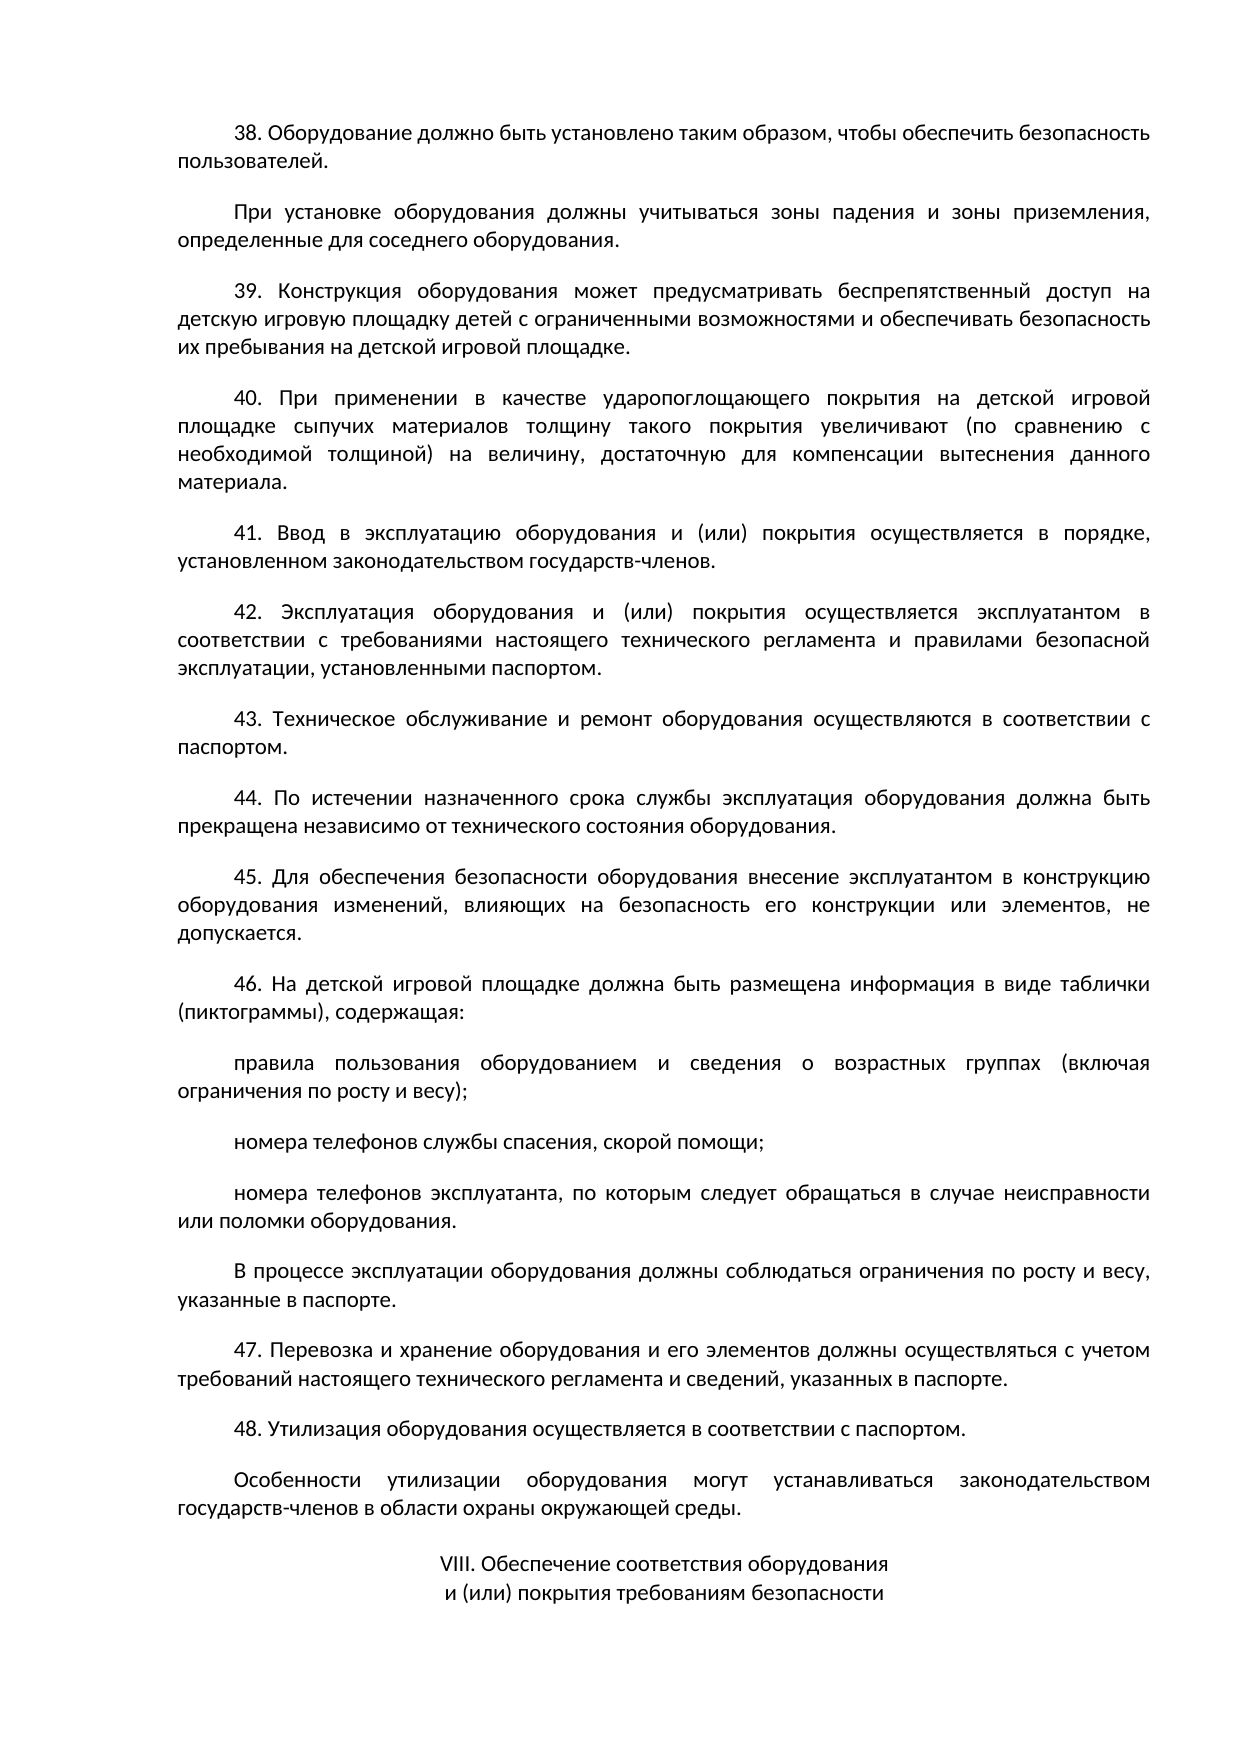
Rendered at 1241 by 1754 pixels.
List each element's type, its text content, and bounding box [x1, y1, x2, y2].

text 38. Оборудование должно быть установлено таким образом, чтобы обеспечить безопасность пользователей. [177, 118, 1152, 174]
text правила пользования оборудованием и сведения о возрастных группах (включая ограничения по росту и весу); [177, 1048, 1152, 1104]
text номера телефонов службы спасения, скорой помощи; [177, 1127, 1152, 1155]
text 43. Техническое обслуживание и ремонт оборудования осуществляются в соответствии с паспортом. [177, 704, 1152, 760]
text В процессе эксплуатации оборудования должны соблюдаться ограничения по росту и весу, указанные в паспорте. [177, 1257, 1152, 1313]
text 45. Для обеспечения безопасности оборудования внесение эксплуатантом в конструкцию оборудования изменений, влияющих на безопасность его конструкции или элементов, не допускается. [177, 862, 1152, 946]
text 42. Эксплуатация оборудования и (или) покрытия осуществляется эксплуатантом в соответствии с требованиями настоящего технического регламента и правилами безопасной эксплуатации, установленными паспортом. [177, 597, 1152, 681]
text Особенности утилизации оборудования могут устанавливаться законодательством государств-членов в области охраны окружающей среды. [177, 1466, 1152, 1522]
text VIII. Обеспечение соответствия оборудования [177, 1549, 1152, 1578]
text 41. Ввод в эксплуатацию оборудования и (или) покрытия осуществляется в порядке, установленном законодательством государств-членов. [177, 518, 1152, 574]
text 39. Конструкция оборудования может предусматривать беспрепятственный доступ на детскую игровую площадку детей с ограниченными возможностями и обеспечивать безопасность их пребывания на детской игровой площадке. [177, 276, 1152, 360]
text 48. Утилизация оборудования осуществляется в соответствии с паспортом. [177, 1414, 1152, 1443]
text 40. При применении в качестве ударопоглощающего покрытия на детской игровой площадке сыпучих материалов толщину такого покрытия увеличивают (по сравнению с необходимой толщиной) на величину, достаточную для компенсации вытеснения данного материала. [177, 383, 1152, 495]
text 47. Перевозка и хранение оборудования и его элементов должны осуществляться с учетом требований настоящего технического регламента и сведений, указанных в паспорте. [177, 1336, 1152, 1392]
text При установке оборудования должны учитываться зоны падения и зоны приземления, определенные для соседнего оборудования. [177, 197, 1152, 253]
text 44. По истечении назначенного срока службы эксплуатация оборудования должна быть прекращена независимо от технического состояния оборудования. [177, 783, 1152, 839]
text 46. На детской игровой площадке должна быть размещена информация в виде таблички (пиктограммы), содержащая: [177, 969, 1152, 1025]
text и (или) покрытия требованиям безопасности [177, 1578, 1152, 1606]
text номера телефонов эксплуатанта, по которым следует обращаться в случае неисправности или поломки оборудования. [177, 1178, 1152, 1234]
